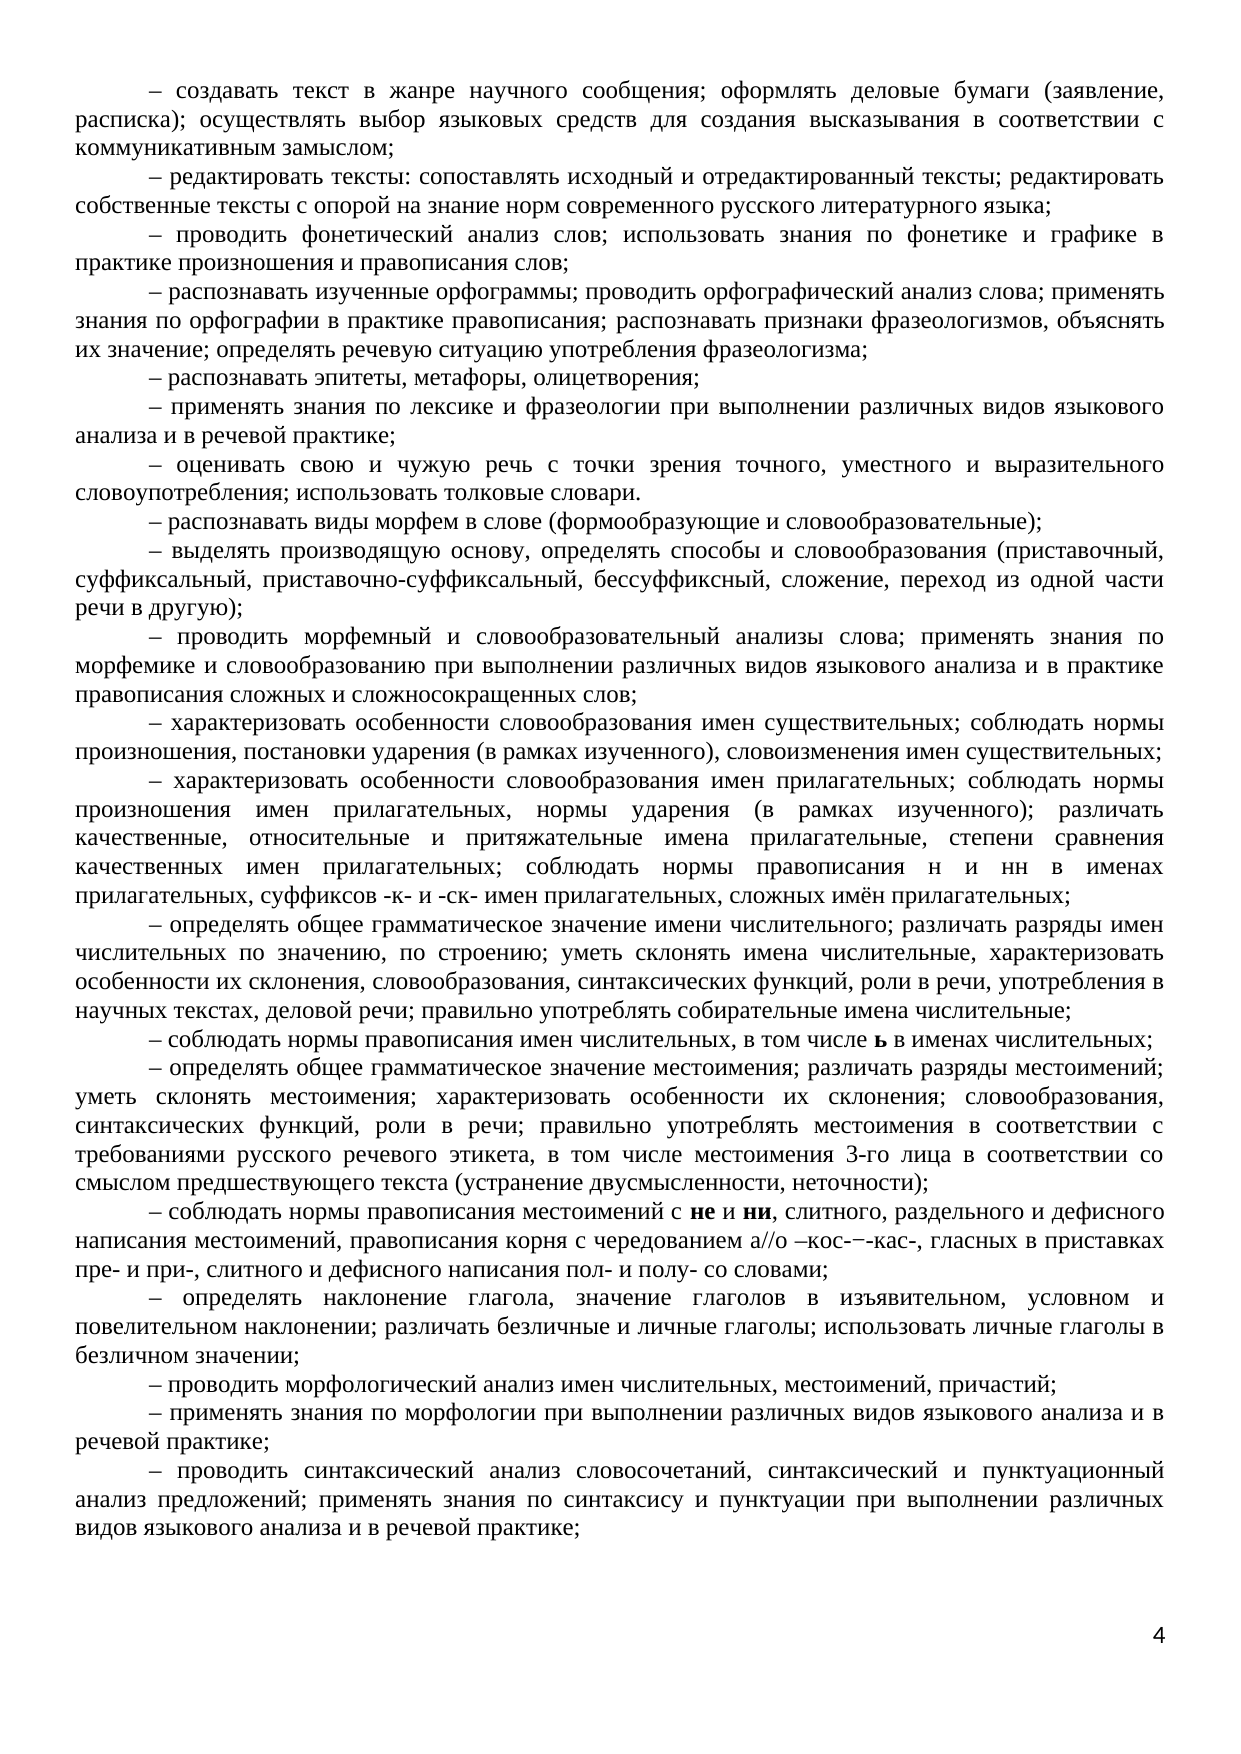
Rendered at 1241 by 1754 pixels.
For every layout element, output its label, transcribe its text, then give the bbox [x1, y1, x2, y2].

text – применять знания по морфологии при выполнении различных видов языкового анализа и в речевой практике; [75, 1397, 1165, 1455]
text – проводить фонетический анализ слов; использовать знания по фонетике и графике в практике произношения и правописания слов; [75, 219, 1165, 276]
text – определять общее грамматическое значение имени числительного; различать разряды имен числительных по значению, по строению; уметь склонять имена числительные, характеризовать особенности их склонения, словообразования, синтаксических функций, роли в речи, употребления в научных текстах, деловой речи; правильно употреблять собирательные имена числительные; [75, 909, 1165, 1024]
text – выделять производящую основу, определять способы и словообразования (приставочный, суффиксальный, приставочно-суффиксальный, бессуффиксный, сложение, переход из одной части речи в другую); [75, 535, 1165, 621]
text – проводить морфемный и словообразовательный анализы слова; применять знания по морфемике и словообразованию при выполнении различных видов языкового анализа и в практике правописания сложных и сложносокращенных слов; [75, 621, 1165, 707]
text – проводить синтаксический анализ словосочетаний, синтаксический и пунктуационный анализ предложений; применять знания по синтаксису и пунктуации при выполнении различных видов языкового анализа и в речевой практике; [75, 1455, 1165, 1541]
text – распознавать изученные орфограммы; проводить орфографический анализ слова; применять знания по орфографии в практике правописания; распознавать признаки фразеологизмов, объяснять их значение; определять речевую ситуацию употребления фразеологизма; [75, 276, 1165, 362]
text – соблюдать нормы правописания имен числительных, в том числе ь в именах числительных; [75, 1024, 1165, 1052]
text – определять наклонение глагола, значение глаголов в изъявительном, условном и повелительном наклонении; различать безличные и личные глаголы; использовать личные глаголы в безличном значении; [75, 1282, 1165, 1369]
text – проводить морфологический анализ имен числительных, местоимений, причастий; [75, 1369, 1165, 1397]
text – определять общее грамматическое значение местоимения; различать разряды местоимений; уметь склонять местоимения; характеризовать особенности их склонения; словообразования, синтаксических функций, роли в речи; правильно употреблять местоимения в соответствии с требованиями русского речевого этикета, в том числе местоимения 3-го лица в соответствии со смыслом предшествующего текста (устранение двусмысленности, неточности); [75, 1052, 1165, 1196]
text – распознавать эпитеты, метафоры, олицетворения; [75, 362, 1165, 391]
text – характеризовать особенности словообразования имен существительных; соблюдать нормы произношения, постановки ударения (в рамках изученного), словоизменения имен существительных; [75, 707, 1165, 765]
text – применять знания по лексике и фразеологии при выполнении различных видов языкового анализа и в речевой практике; [75, 391, 1165, 449]
text – соблюдать нормы правописания местоимений с не и ни, слитного, раздельного и дефисного написания местоимений, правописания корня с чередованием а//о –кос-−-кас-, гласных в приставках пре- и при-, слитного и дефисного написания пол- и полу- со словами; [75, 1196, 1165, 1282]
text – оценивать свою и чужую речь с точки зрения точного, уместного и выразительного словоупотребления; использовать толковые словари. [75, 449, 1165, 506]
text – распознавать виды морфем в слове (формообразующие и словообразовательные); [75, 506, 1165, 535]
text – создавать текст в жанре научного сообщения; оформлять деловые бумаги (заявление, расписка); осуществлять выбор языковых средств для создания высказывания в соответствии с коммуникативным замыслом; [75, 75, 1165, 161]
text – характеризовать особенности словообразования имен прилагательных; соблюдать нормы произношения имен прилагательных, нормы ударения (в рамках изученного); различать качественные, относительные и притяжательные имена прилагательные, степени сравнения качественных имен прилагательных; соблюдать нормы правописания н и нн в именах прилагательных, суффиксов -к- и -ск- имен прилагательных, сложных имён прилагательных; [75, 765, 1165, 909]
text – редактировать тексты: сопоставлять исходный и отредактированный тексты; редактировать собственные тексты с опорой на знание норм современного русского литературного языка; [75, 161, 1165, 219]
